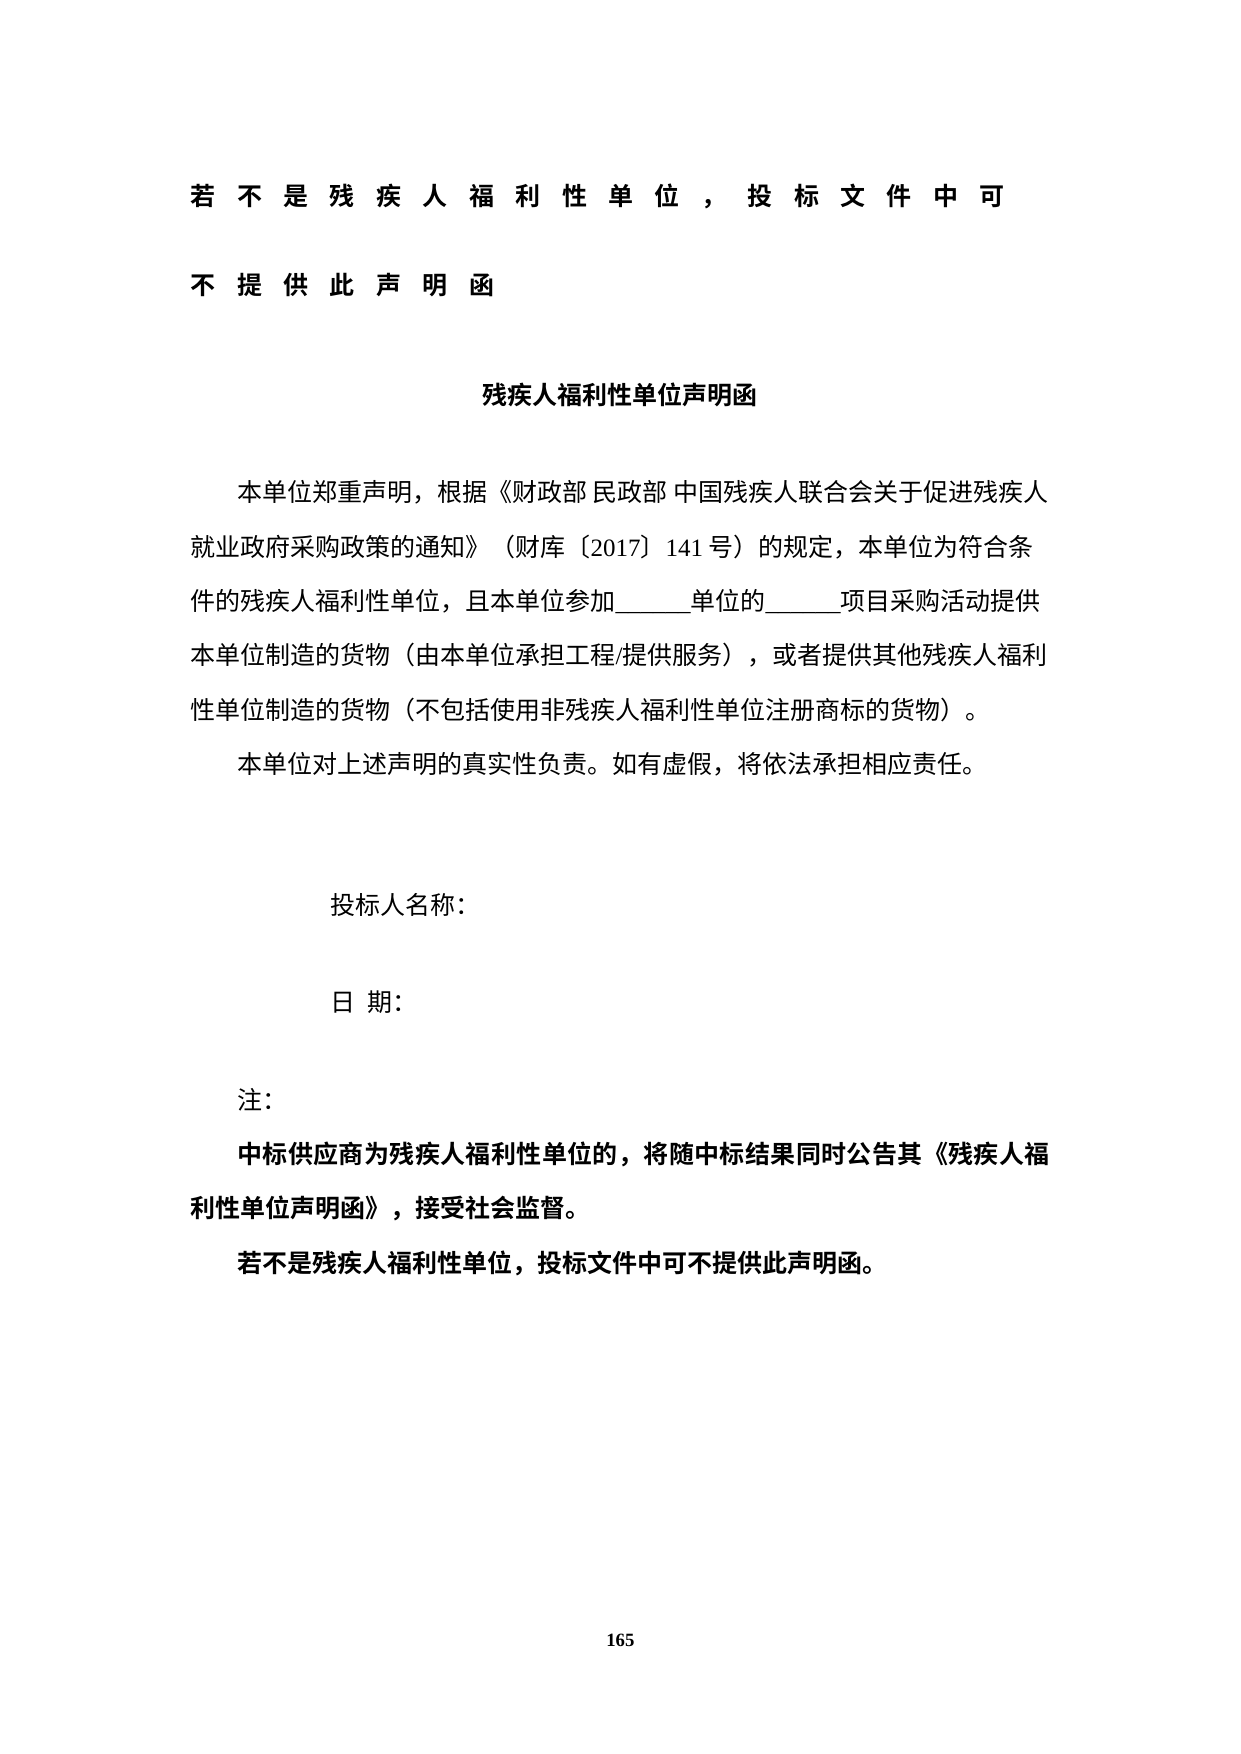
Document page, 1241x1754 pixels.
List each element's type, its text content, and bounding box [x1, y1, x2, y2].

text 若不是残疾人福利性单位，投标文件中可不提供此声明函 [190, 164, 1050, 313]
text 残疾人福利性单位声明函 [190, 375, 1050, 411]
text 注： [190, 1080, 1050, 1116]
text 本单位对上述声明的真实性负责。如有虚假，将依法承担相应责任。 [190, 744, 1050, 781]
text 日 期： [190, 983, 1050, 1019]
text 投标人名称： [190, 885, 1050, 921]
text 若不是残疾人福利性单位，投标文件中可不提供此声明函。 [190, 1243, 1050, 1279]
text 本单位郑重声明，根据《财政部 民政部 中国残疾人联合会关于促进残疾人就业政府采购政策的通知》（财库〔2017〕141号）的规定，本单位为符合条件的残疾人福利性单位，且本单位参加______单位的______项目采购活动提供本单位制造的货物（由本单位承担工程/提供服务），或者提供其他残疾人福利性单位制造的货物（不包括使用非残疾人福利性单位注册商标的货物）。 [190, 473, 1050, 726]
text 中标供应商为残疾人福利性单位的，将随中标结果同时公告其《残疾人福利性单位声明函》，接受社会监督。 [190, 1134, 1050, 1225]
